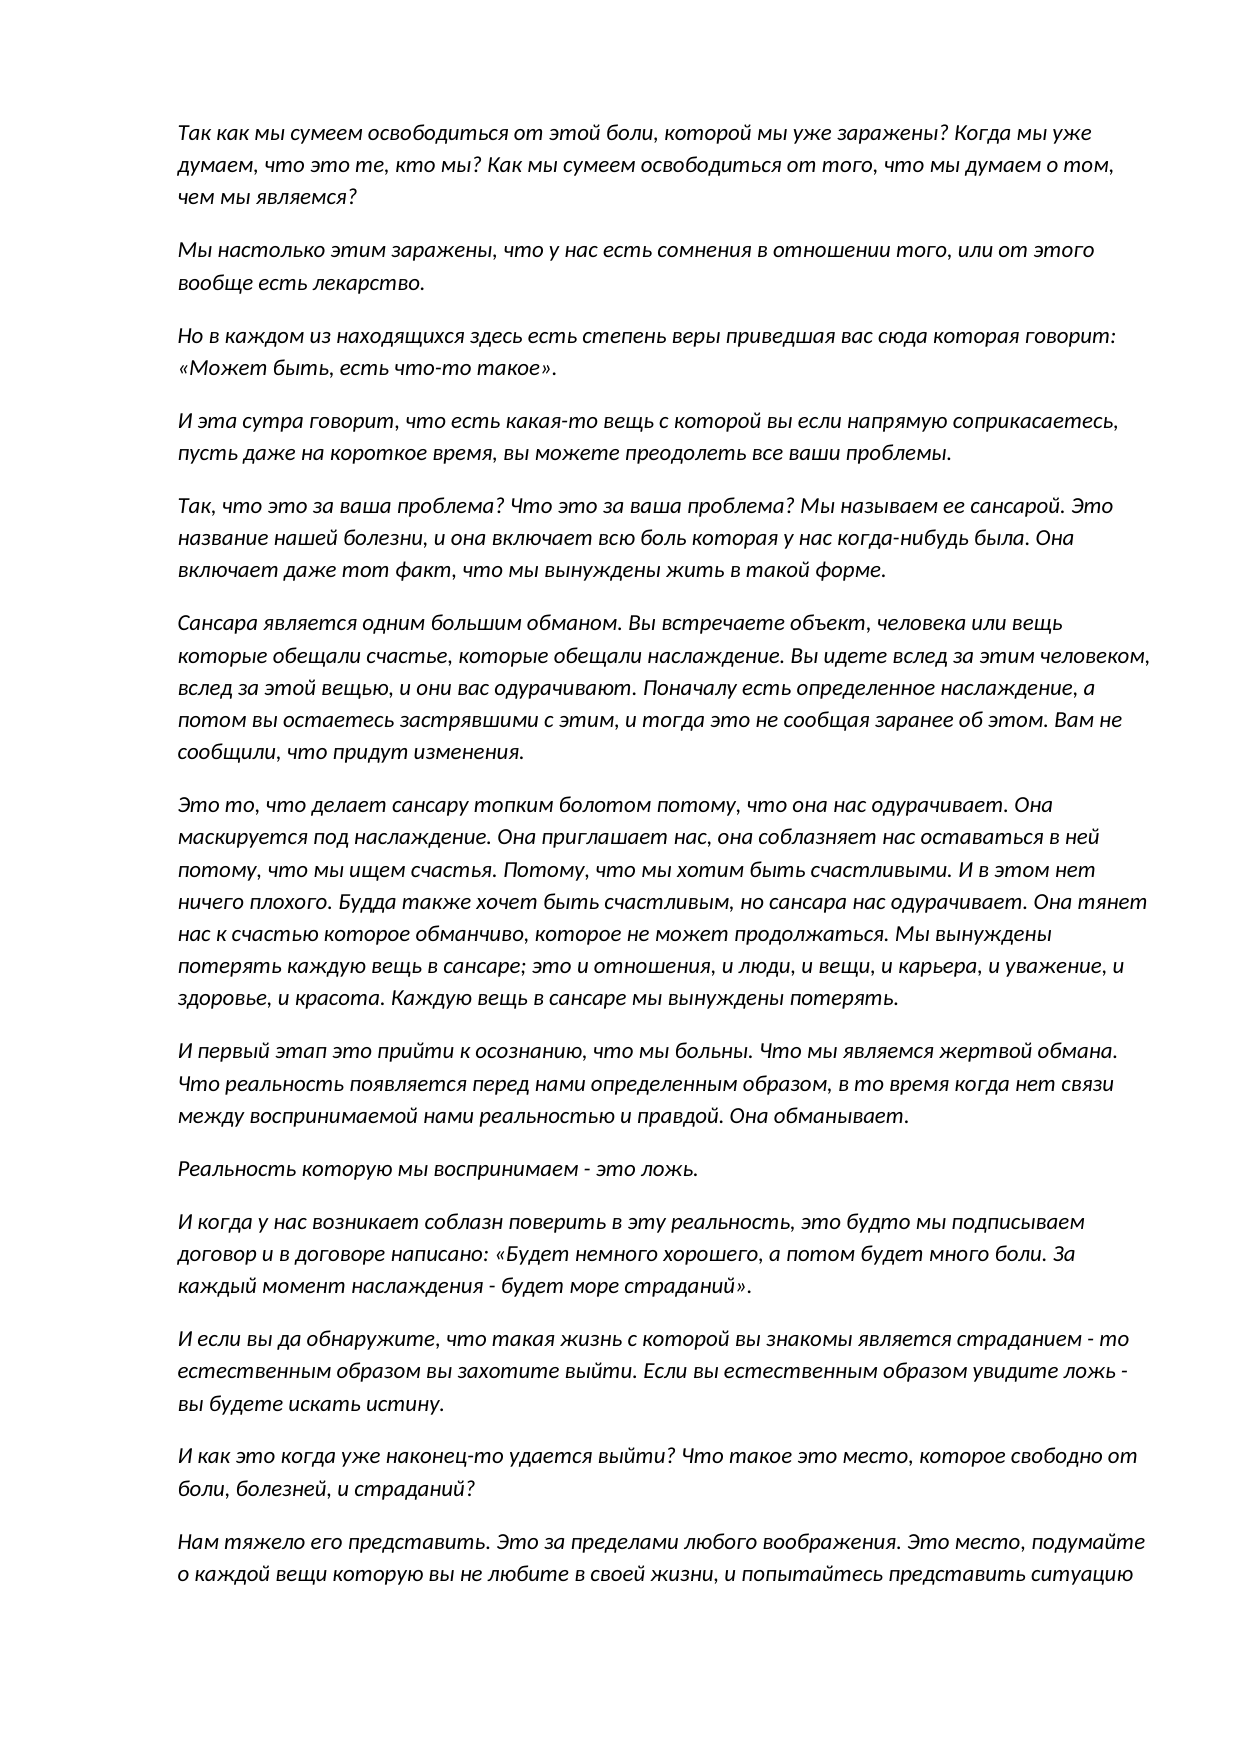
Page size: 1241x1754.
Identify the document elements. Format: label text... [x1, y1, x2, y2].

text Так, что это за ваша проблема? Что это за ваша проблема? Мы называем ее сансарой. Это название нашей болезни, и она включает всю боль которая у нас когда-нибудь была. Она включает даже тот факт, что мы вынуждены жить в такой форме. [177, 491, 1152, 583]
text Мы настолько этим заражены, что у нас есть сомнения в отношении того, или от этого вообще есть лекарство. [177, 236, 1152, 296]
text И как это когда уже наконец-то удается выйти? Что такое это место, которое свободно от боли, болезней, и страданий? [177, 1442, 1152, 1502]
text Это то, что делает сансару топким болотом потому, что она нас одурачивает. Она маскируется под наслаждение. Она приглашает нас, она соблазняет нас оставаться в ней потому, что мы ищем счастья. Потому, что мы хотим быть счастливыми. И в этом нет ничего плохого. Будда также хочет быть счастливым, но сансара нас одурачивает. Она тянет нас к счастью которое обманчиво, которое не может продолжаться. Мы вынуждены потерять каждую вещь в сансаре; это и отношения, и люди, и вещи, и карьера, и уважение, и здоровье, и красота. Каждую вещь в сансаре мы вынуждены потерять. [177, 790, 1152, 1011]
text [177, 1527, 1152, 1587]
text Так как мы сумеем освободиться от этой боли, которой мы уже заражены? Когда мы уже думаем, что это те, кто мы? Как мы сумеем освободиться от того, что мы думаем о том, чем мы являемся? [177, 118, 1152, 211]
text И когда у нас возникает соблазн поверить в эту реальность, это будто мы подписываем договор и в договоре написано: «Будет немного хорошего, а потом будет много боли. За каждый момент наслаждения - будет море страданий». [177, 1207, 1152, 1299]
text И первый этап это прийти к осознанию, что мы больны. Что мы являемся жертвой обмана. Что реальность появляется перед нами определенным образом, в то время когда нет связи между воспринимаемой нами реальностью и правдой. Она обманывает. [177, 1036, 1152, 1129]
text Но в каждом из находящихся здесь есть степень веры приведшая вас сюда которая говорит: «Может быть, есть что-то такое». [177, 321, 1152, 381]
text И эта сутра говорит, что есть какая-то вещь с которой вы если напрямую соприкасаетесь, пусть даже на короткое время, вы можете преодолеть все ваши проблемы. [177, 406, 1152, 466]
text Сансара является одним большим обманом. Вы встречаете объект, человека или вещь которые обещали счастье, которые обещали наслаждение. Вы идете вслед за этим человеком, вслед за этой вещью, и они вас одурачивают. Поначалу есть определенное наслаждение, а потом вы остаетесь застрявшими с этим, и тогда это не сообщая заранее об этом. Вам не сообщили, что придут изменения. [177, 608, 1152, 765]
text И если вы да обнаружите, что такая жизнь с которой вы знакомы является страданием - то естественным образом вы захотите выйти. Если вы естественным образом увидите ложь - вы будете искать истину. [177, 1324, 1152, 1417]
text Реальность которую мы воспринимаем - это ложь. [177, 1154, 1152, 1182]
